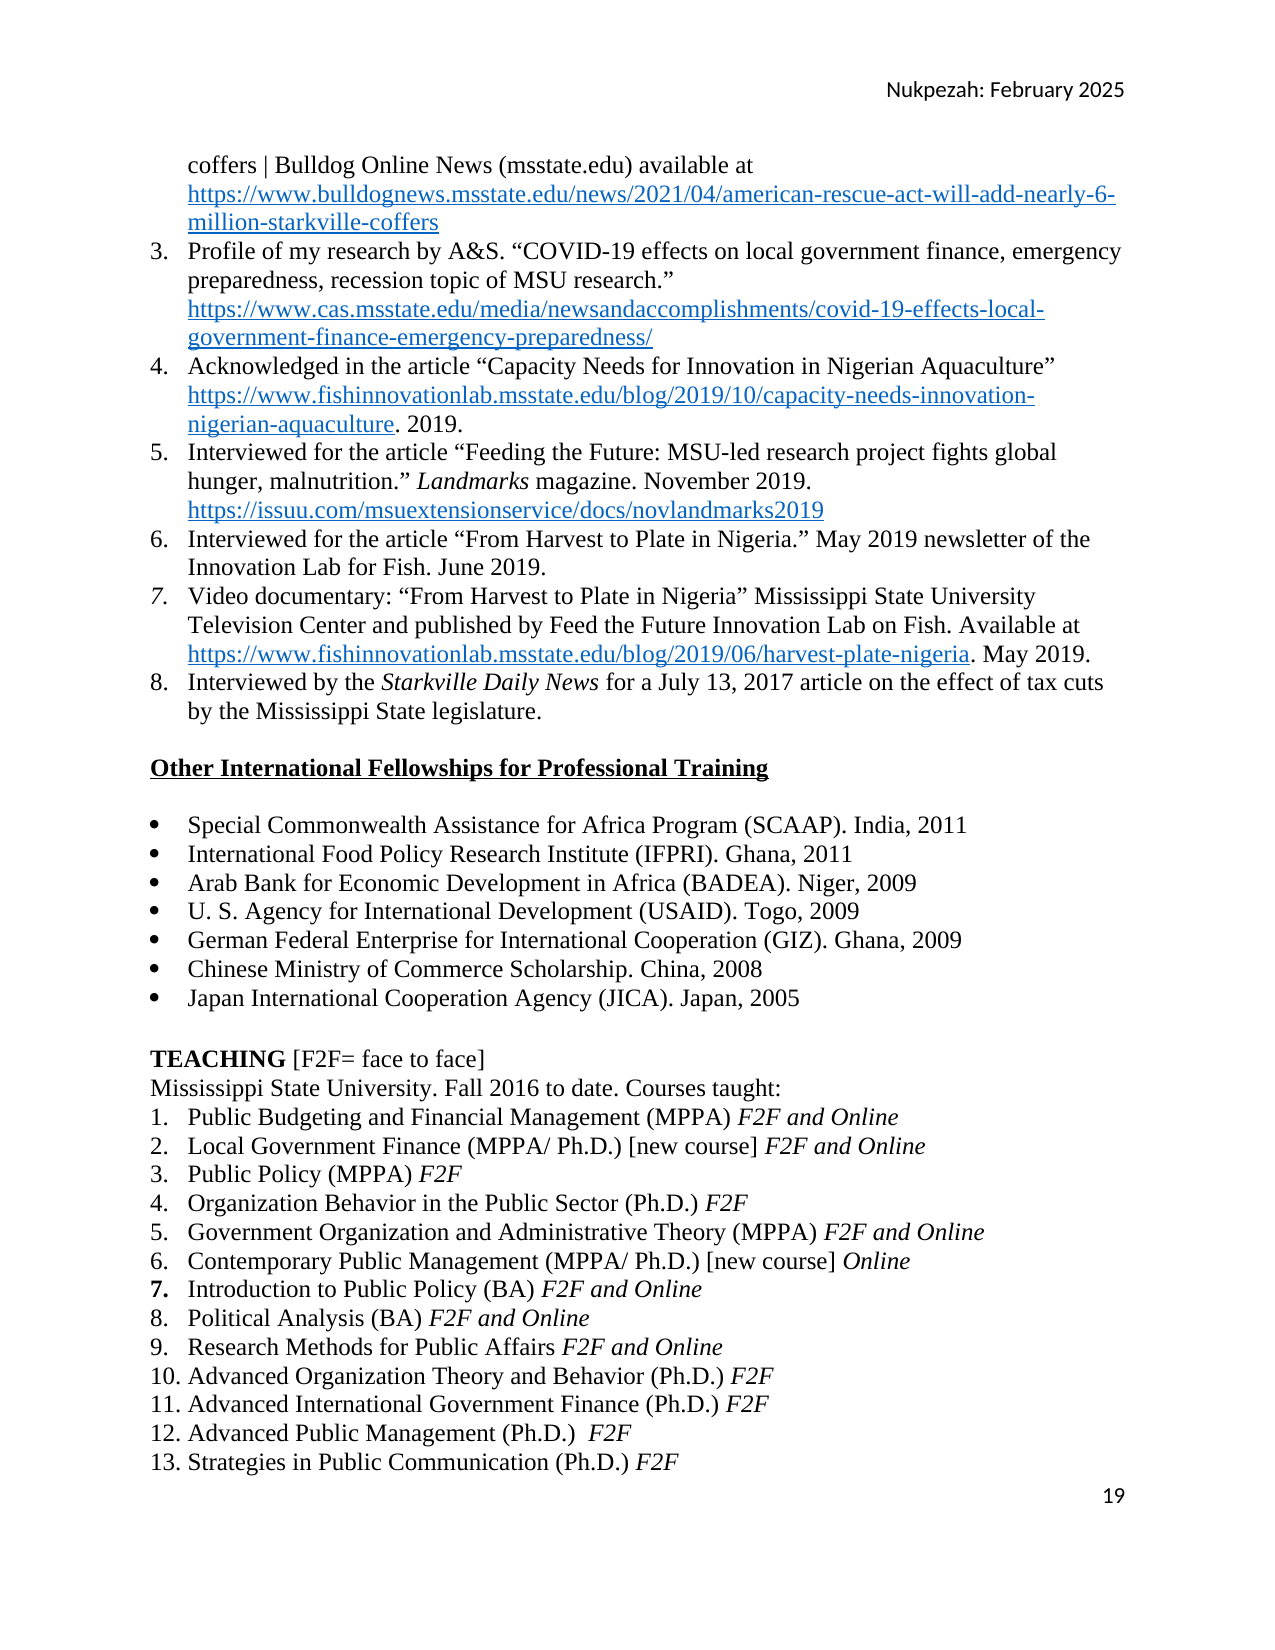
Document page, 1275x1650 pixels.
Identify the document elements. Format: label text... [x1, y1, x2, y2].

list Advanced International Government Finance (Ph.D.) F2F [150, 1389, 1125, 1418]
text Other International Fellowships for Professional Training [150, 753, 1125, 781]
list Interviewed for the article “From Harvest to Plate in Nigeria.” May 2019 newsletter of the Innovation Lab for Fish. June 2019. [150, 524, 1125, 581]
list TEACHING [F2F= face to face] [150, 1044, 1125, 1073]
text Mississippi State University. Fall 2016 to date. Courses taught: [150, 1073, 1125, 1102]
list Japan International Cooperation Agency (JICA). Japan, 2005 [150, 983, 1125, 1011]
list German Federal Enterprise for International Cooperation (GIZ). Ghana, 2009 [150, 925, 1125, 954]
subtitle Profile of my research by A&S. “COVID-19 effects on local government finance, emergency preparedness, recession topic of MSU research.” https://www.cas.msstate.edu/media/newsandaccomplishments/covid-19-effects-local-government-finance-emergency-preparedness/ [150, 236, 1125, 351]
list Public Policy (MPPA) F2F [150, 1159, 1125, 1188]
list Local Government Finance (MPPA/ Ph.D.) [new course] F2F and Online [150, 1131, 1125, 1159]
list Advanced Public Management (Ph.D.) F2F [150, 1418, 1125, 1447]
list Arab Bank for Economic Development in Africa (BADEA). Niger, 2009 [150, 868, 1125, 896]
list Organization Behavior in the Public Sector (Ph.D.) F2F [150, 1188, 1125, 1217]
list Contemporary Public Management (MPPA/ Ph.D.) [new course] Online [150, 1246, 1125, 1274]
list Government Organization and Administrative Theory (MPPA) F2F and Online [150, 1217, 1125, 1246]
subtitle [150, 150, 1125, 236]
list Interviewed for the article “Feeding the Future: MSU-led research project fights global hunger, malnutrition.” Landmarks magazine. November 2019. https://issuu.com/msuextensionservice/docs/novlandmarks2019 [150, 437, 1125, 524]
list Interviewed by the Starkville Daily News for a July 13, 2017 article on the effect of tax cuts by the Mississippi State legislature. [150, 667, 1125, 725]
list Video documentary: “From Harvest to Plate in Nigeria” Mississippi State University Television Center and published by Feed the Future Innovation Lab on Fish. Available at https://www.fishinnovationlab.msstate.edu/blog/2019/06/harvest-plate-nigeria. May 2019. [150, 581, 748, 667]
list Public Budgeting and Financial Management (MPPA) F2F and Online [150, 1102, 1125, 1131]
subtitle Acknowledged in the article “Capacity Needs for Innovation in Nigerian Aquaculture” https://www.fishinnovationlab.msstate.edu/blog/2019/10/capacity-needs-innovation-nigerian-aquaculture. 2019. [150, 351, 1125, 437]
list Advanced Organization Theory and Behavior (Ph.D.) F2F [150, 1361, 1125, 1389]
list Introduction to Public Policy (BA) F2F and Online [150, 1274, 1125, 1303]
list U. S. Agency for International Development (USAID). Togo, 2009 [150, 896, 1125, 925]
list Political Analysis (BA) F2F and Online [150, 1303, 1125, 1332]
list International Food Policy Research Institute (IFPRI). Ghana, 2011 [150, 839, 1125, 868]
list Research Methods for Public Affairs F2F and Online [150, 1332, 1125, 1361]
list Special Commonwealth Assistance for Africa Program (SCAAP). India, 2011 [150, 810, 1125, 839]
list Strategies in Public Communication (Ph.D.) F2F [150, 1447, 1125, 1476]
list Chinese Ministry of Commerce Scholarship. China, 2008 [150, 954, 1125, 983]
